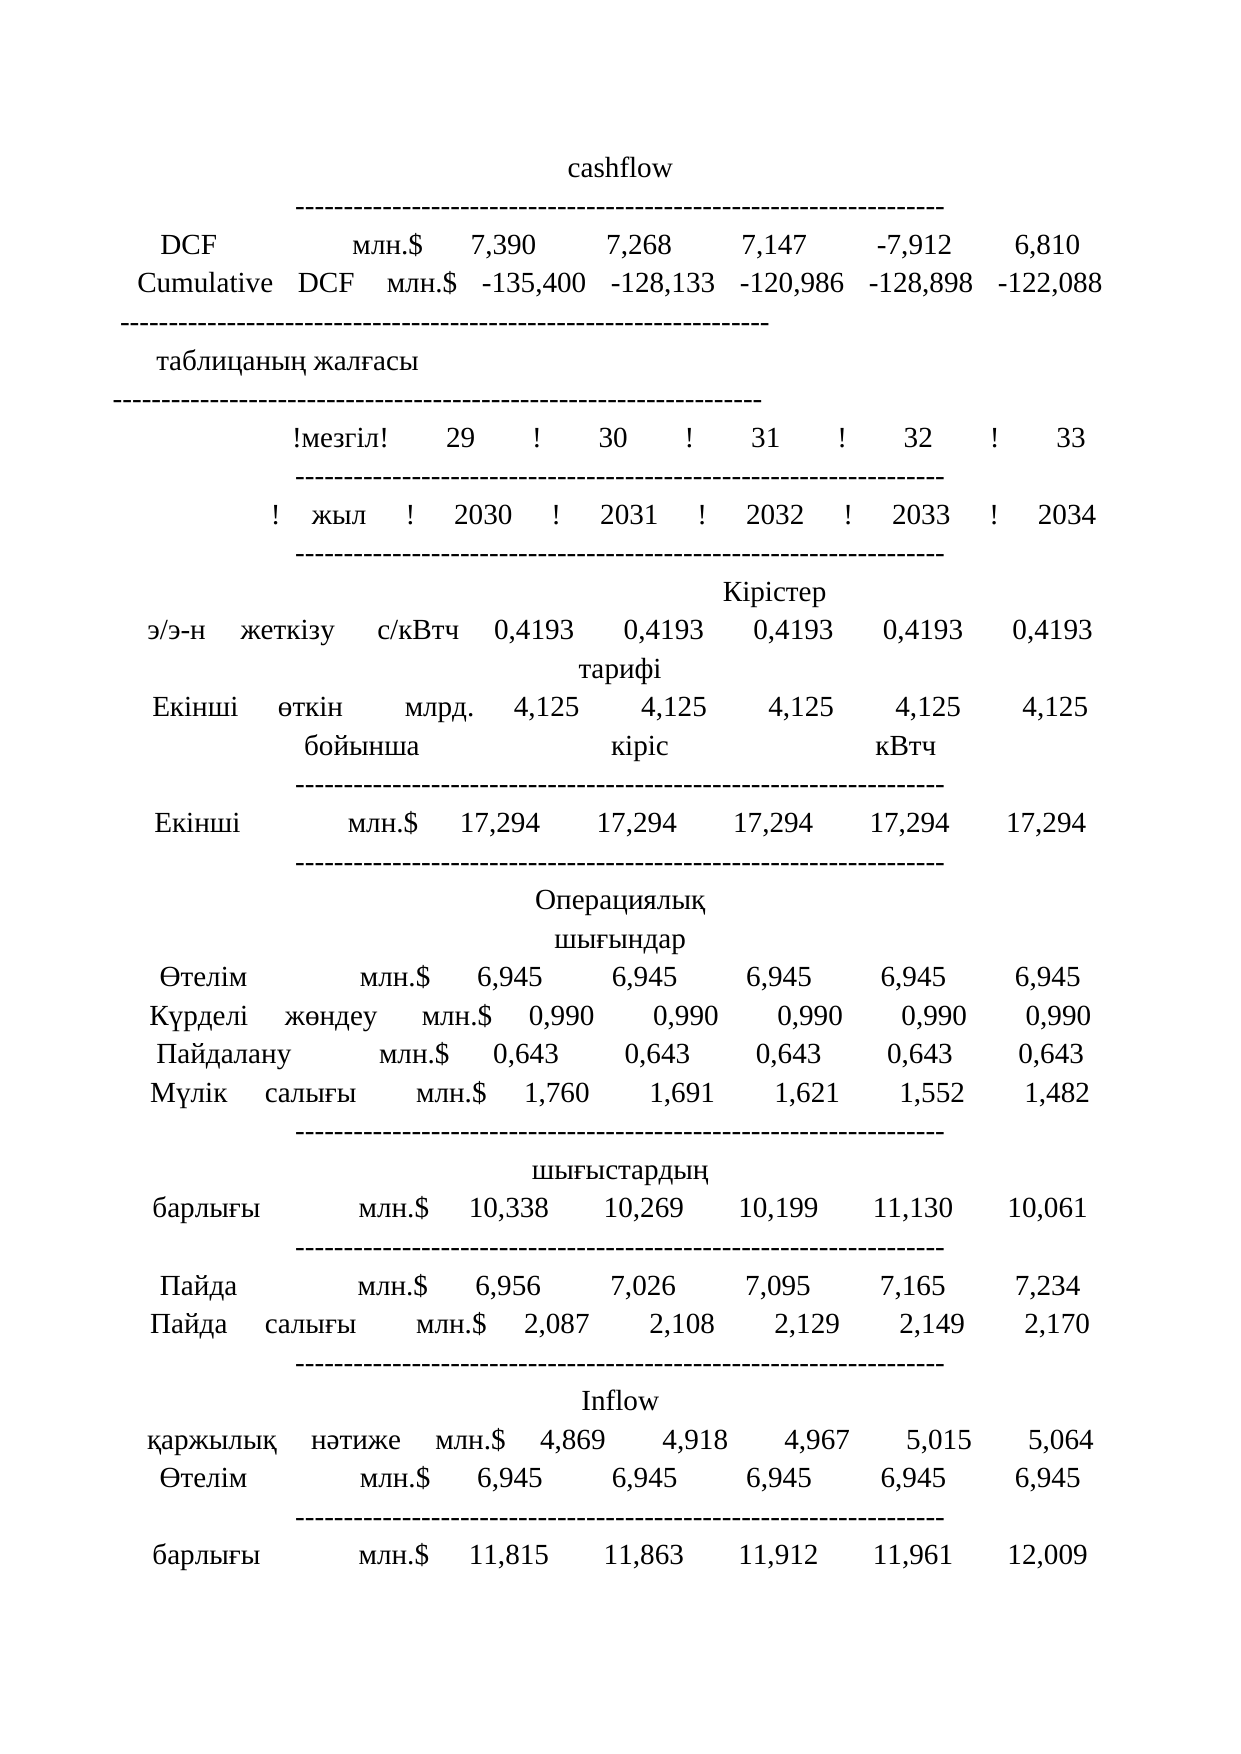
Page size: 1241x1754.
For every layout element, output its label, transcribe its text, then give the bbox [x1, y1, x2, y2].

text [112, 150, 1128, 338]
text таблицаның жалғасы [112, 343, 1128, 376]
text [112, 381, 1128, 1571]
